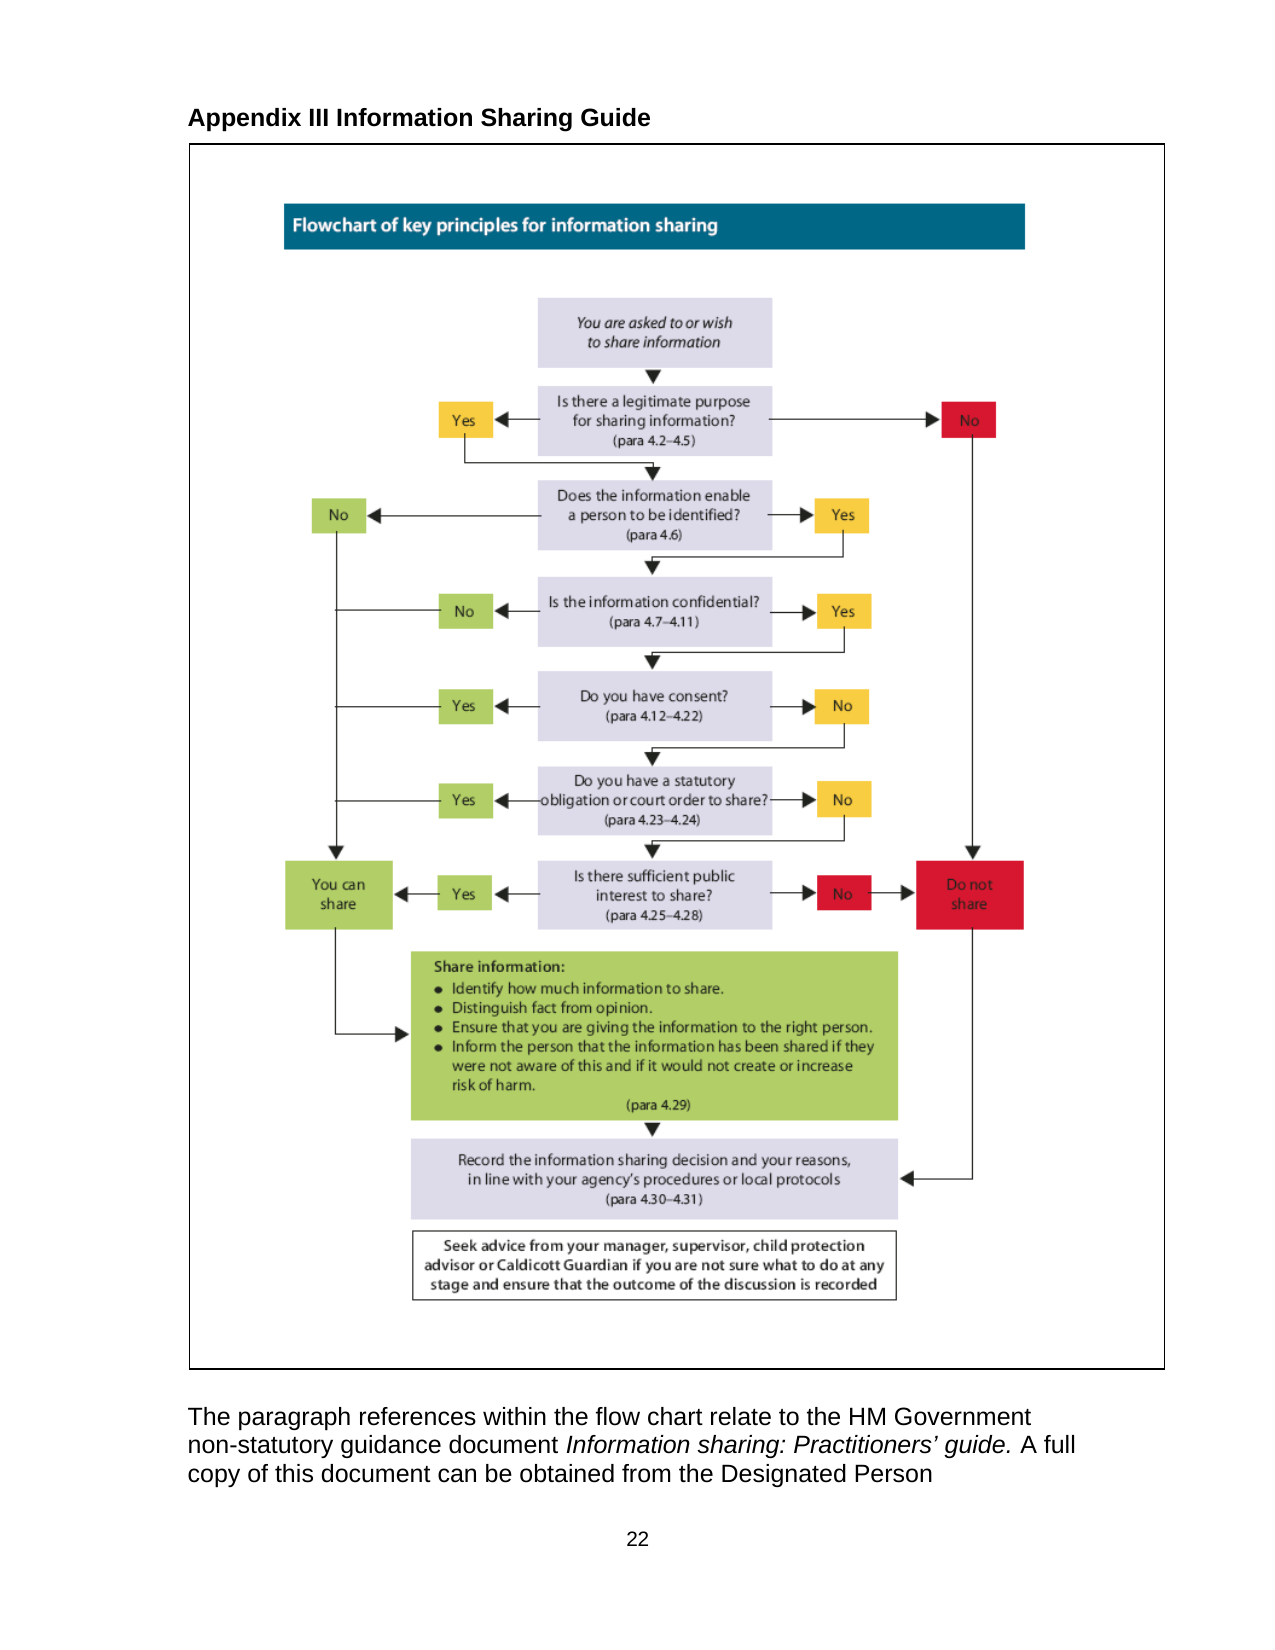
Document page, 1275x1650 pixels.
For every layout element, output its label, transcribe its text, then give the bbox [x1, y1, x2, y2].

picture [208, 151, 1143, 1339]
subtitle The paragraph references within the flow chart relate to the HM Government non-statutory guidance document Information sharing: Practitioners’ guide. A full copy of this document can be obtained from the Designated Person [187, 1402, 1087, 1488]
subtitle Appendix III Information Sharing Guide [187, 103, 1087, 132]
